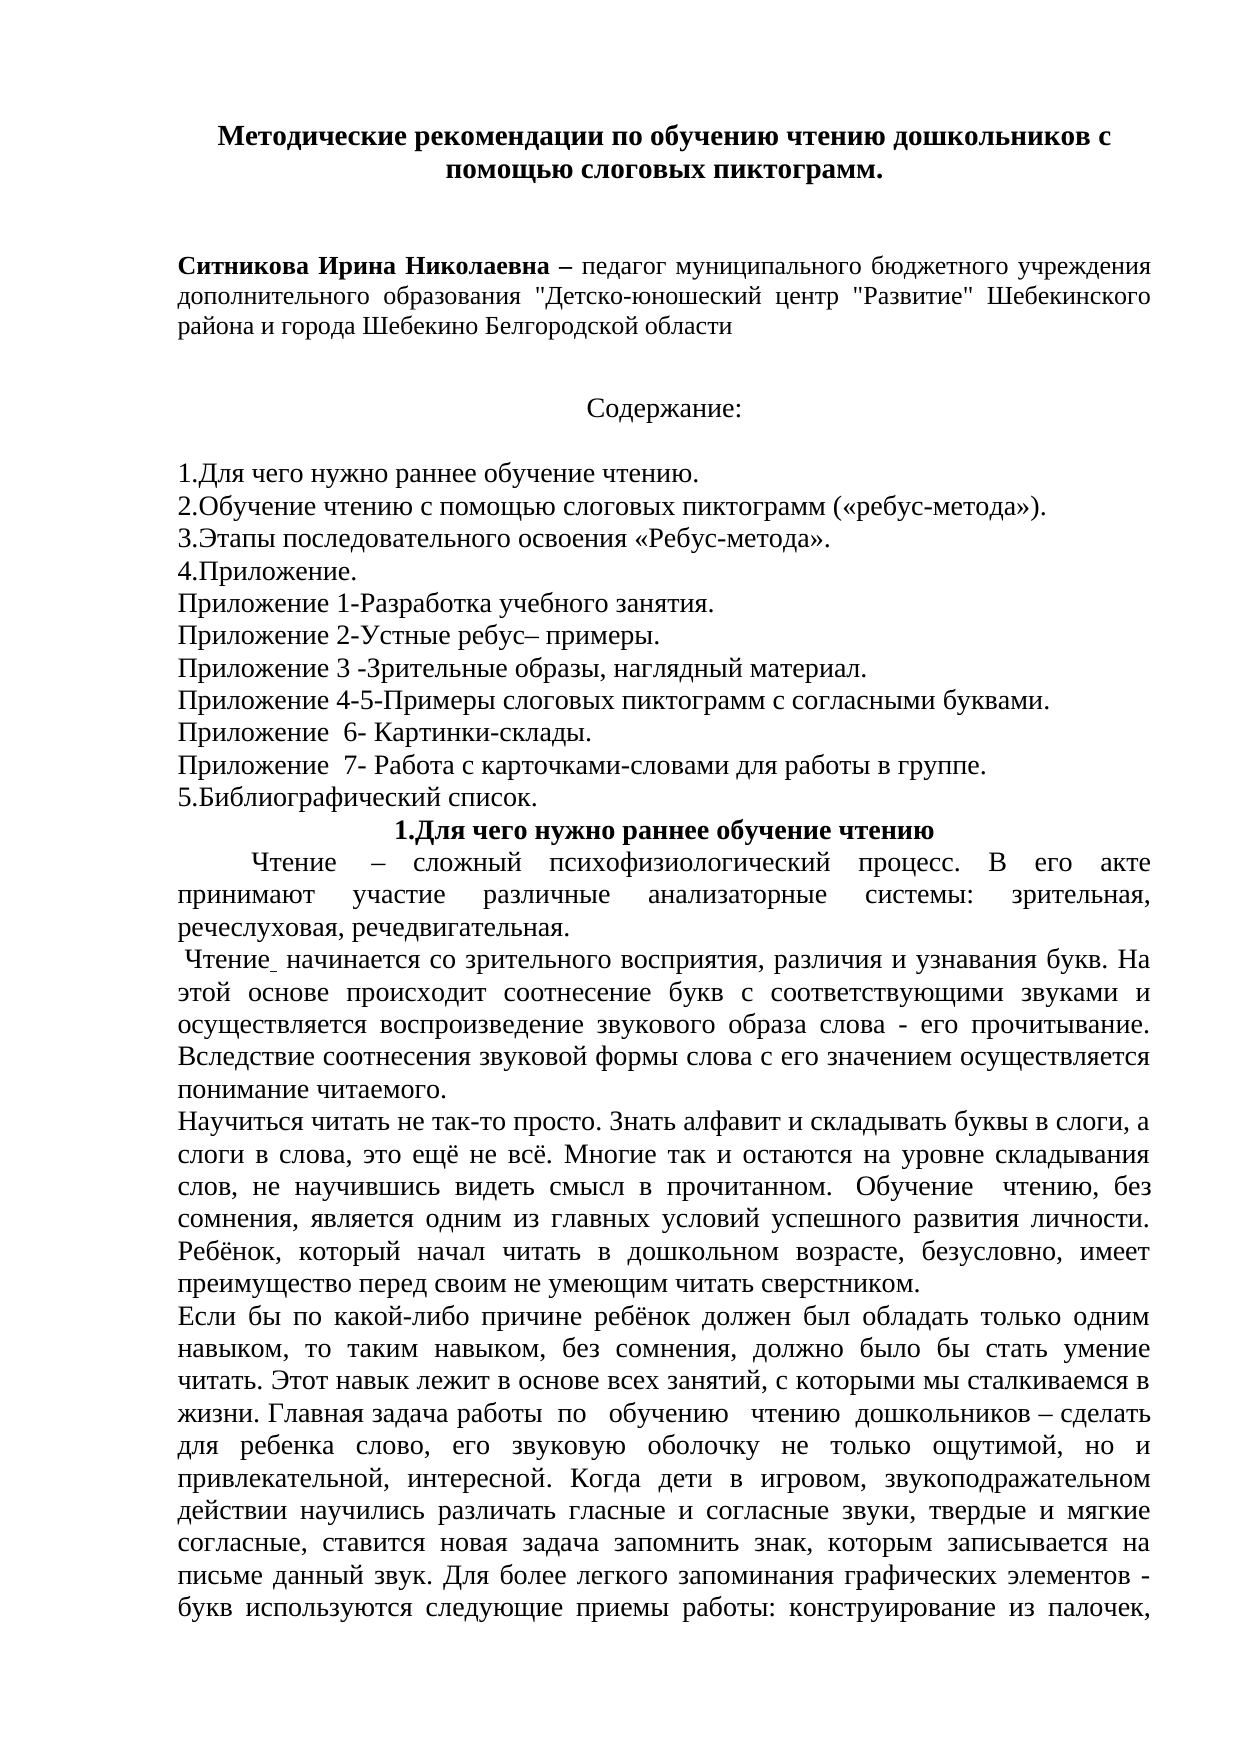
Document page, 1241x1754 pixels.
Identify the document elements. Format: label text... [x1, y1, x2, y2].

text Приложение 6- Картинки-склады. [177, 716, 1152, 748]
text Методические рекомендации по обучению чтению дошкольников с помощью слоговых пиктограмм. [177, 118, 1152, 185]
text Чтение – сложный психофизиологический процесс. В его акте принимают участие различные анализаторные системы: зрительная, речеслуховая, речедвигательная. [177, 845, 1152, 942]
text 1.Для чего нужно раннее обучение чтению. [177, 456, 1152, 489]
text Приложение 4-5-Примеры слоговых пиктограмм с согласными буквами. [177, 683, 1152, 716]
text Приложение 3 -Зрительные образы, наглядный материал. [177, 651, 1152, 683]
text 4.Приложение. [177, 553, 1152, 586]
text 3.Этапы последовательного освоения «Ребус-метода». [177, 521, 1152, 553]
text Чтение начинается со зрительного восприятия, различия и узнавания букв. На этой основе происходит соотнесение букв с соответствующими звуками и осуществляется воспроизведение звукового образа слова - его прочитывание. Вследствие соотнесения звуковой формы слова с его значением осуществляется понимание читаемого. [177, 942, 1152, 1104]
text Научиться читать не так-то просто. Знать алфавит и складывать буквы в слоги, а слоги в слова, это ещё не всё. Многие так и остаются на уровне складывания слов, не научившись видеть смысл в прочитанном. Обучение чтению, без сомнения, является одним из главных условий успешного развития личности. Ребёнок, который начал читать в дошкольном возрасте, безусловно, имеет преимущество перед своим не умеющим читать сверстником. [177, 1104, 1152, 1299]
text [177, 1299, 1152, 1623]
text Приложение 1-Разработка учебного занятия. [177, 586, 1152, 618]
text Ситникова Ирина Николаевна – педагог муниципального бюджетного учреждения дополнительного образования "Детско-юношеский центр "Развитие" Шебекинского района и города Шебекино Белгородской области [177, 250, 1152, 340]
text 1.Для чего нужно раннее обучение чтению [177, 813, 1152, 845]
text Приложение 2-Устные ребус– примеры. [177, 618, 1152, 651]
text 5.Библиографический список. [177, 780, 1152, 813]
text Содержание: [177, 392, 1152, 424]
text 2.Обучение чтению с помощью слоговых пиктограмм («ребус-метода»). [177, 489, 1152, 521]
text Приложение 7- Работа с карточками-словами для работы в группе. [177, 748, 1152, 780]
